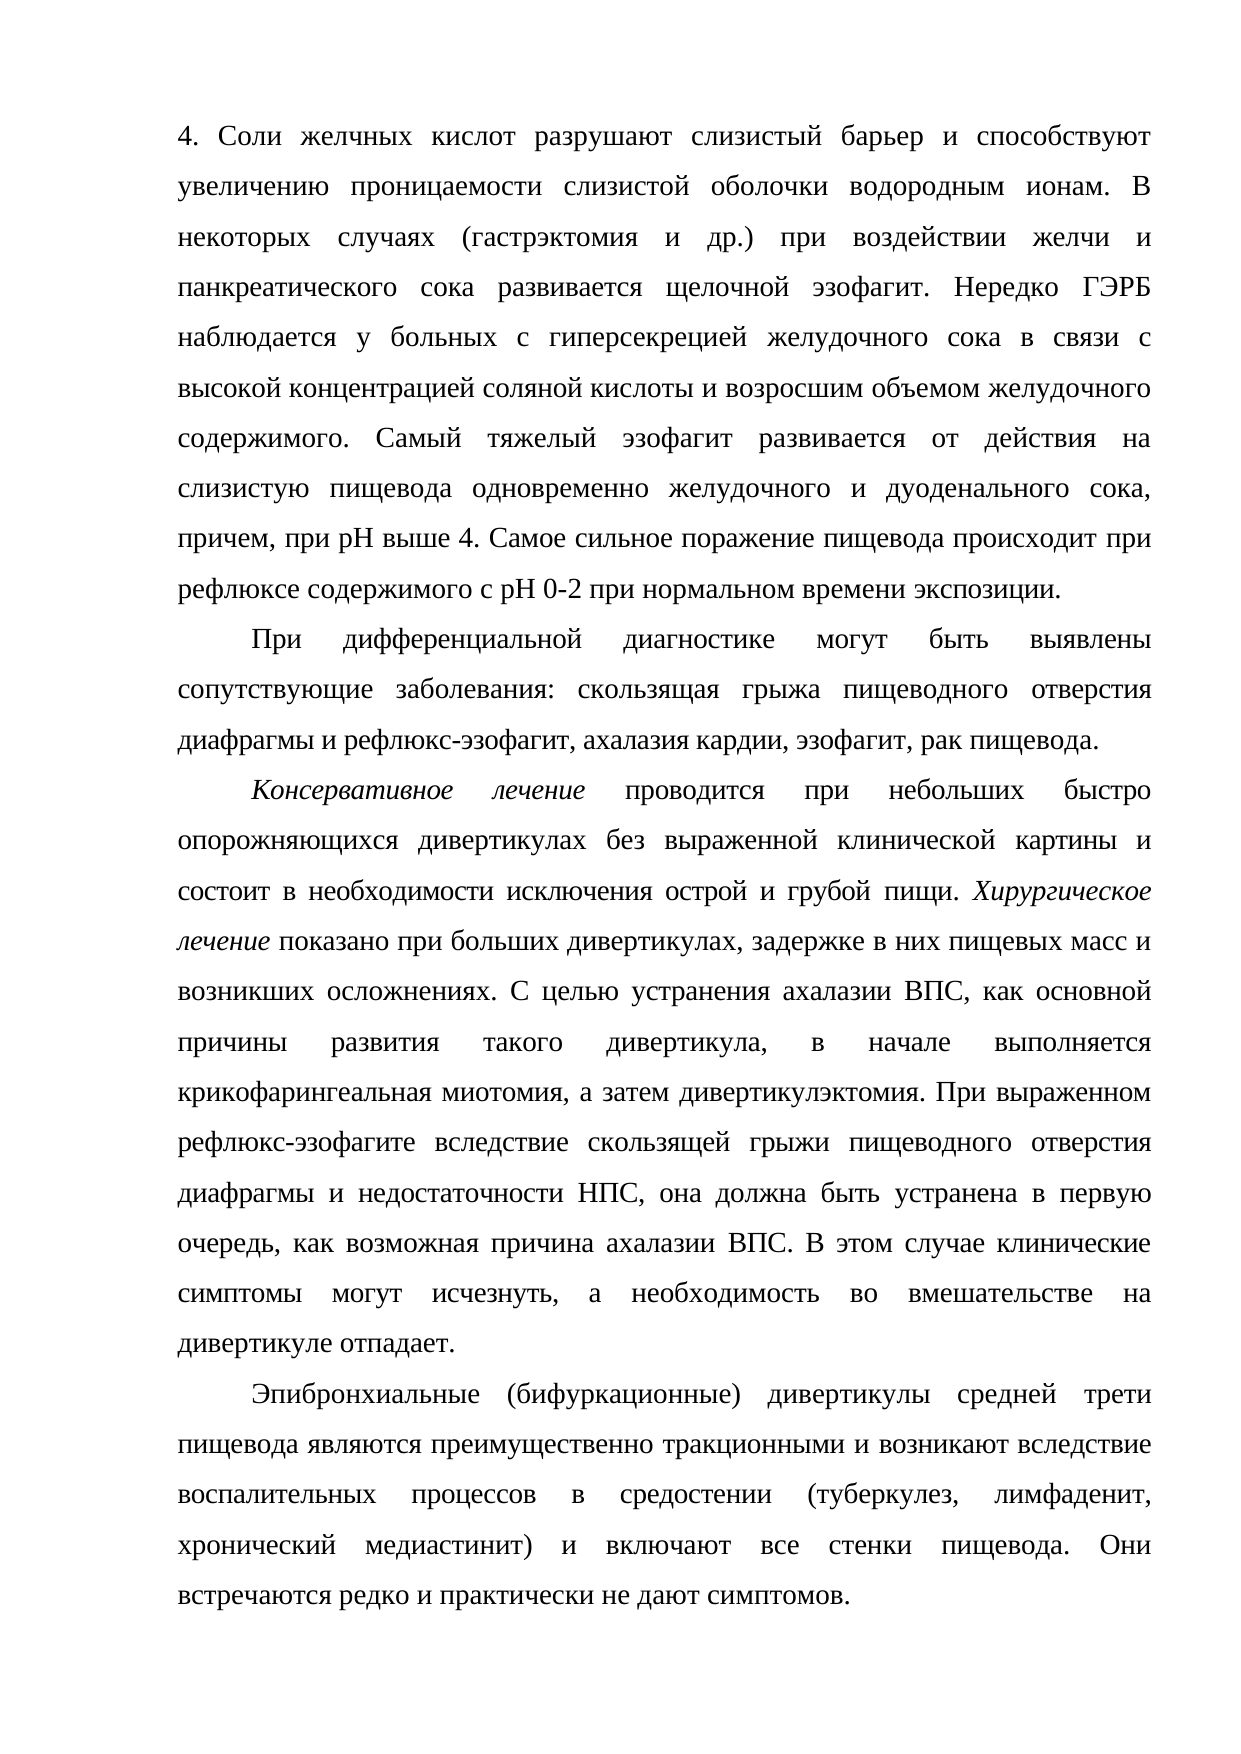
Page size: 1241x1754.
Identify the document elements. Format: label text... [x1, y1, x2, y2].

text Эпибронхиальные (бифуркационные) дивертикулы средней трети пищевода являются преимущественно тракционными и возникают вследствие воспалительных процессов в средостении (туберкулез, лимфаденит, хронический медиастинит) и включают все стенки пищевода. Они встречаются редко и практически не дают симптомов. [177, 1376, 1152, 1611]
text Консервативное лечение проводится при небольших быстро опорожняющихся дивертикулах без выраженной клинической картины и состоит в необходимости исключения острой и грубой пищи. Хирургическое лечение показано при больших дивертикулах, задержке в них пищевых масс и возникших осложнениях. С целью устранения ахалазии ВПС, как основной причины развития такого дивертикула, в начале выполняется крикофарингеальная миотомия, а затем дивертикулэктомия. При выраженном рефлюкс-эзофагите вследствие скользящей грыжи пищеводного отверстия диафрагмы и недостаточности НПС, она должна быть устранена в первую очередь, как возможная причина ахалазии ВПС. В этом случае клинические симптомы могут исчезнуть, а необходимость во вмешательстве на дивертикуле отпадает. [177, 772, 1152, 1359]
text При дифференциальной диагностике могут быть выявлены сопутствующие заболевания: скользящая грыжа пищеводного отверстия диафрагмы и рефлюкс-эзофагит, ахалазия кардии, эзофагит, рак пищевода. [177, 621, 1152, 755]
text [177, 118, 1152, 604]
